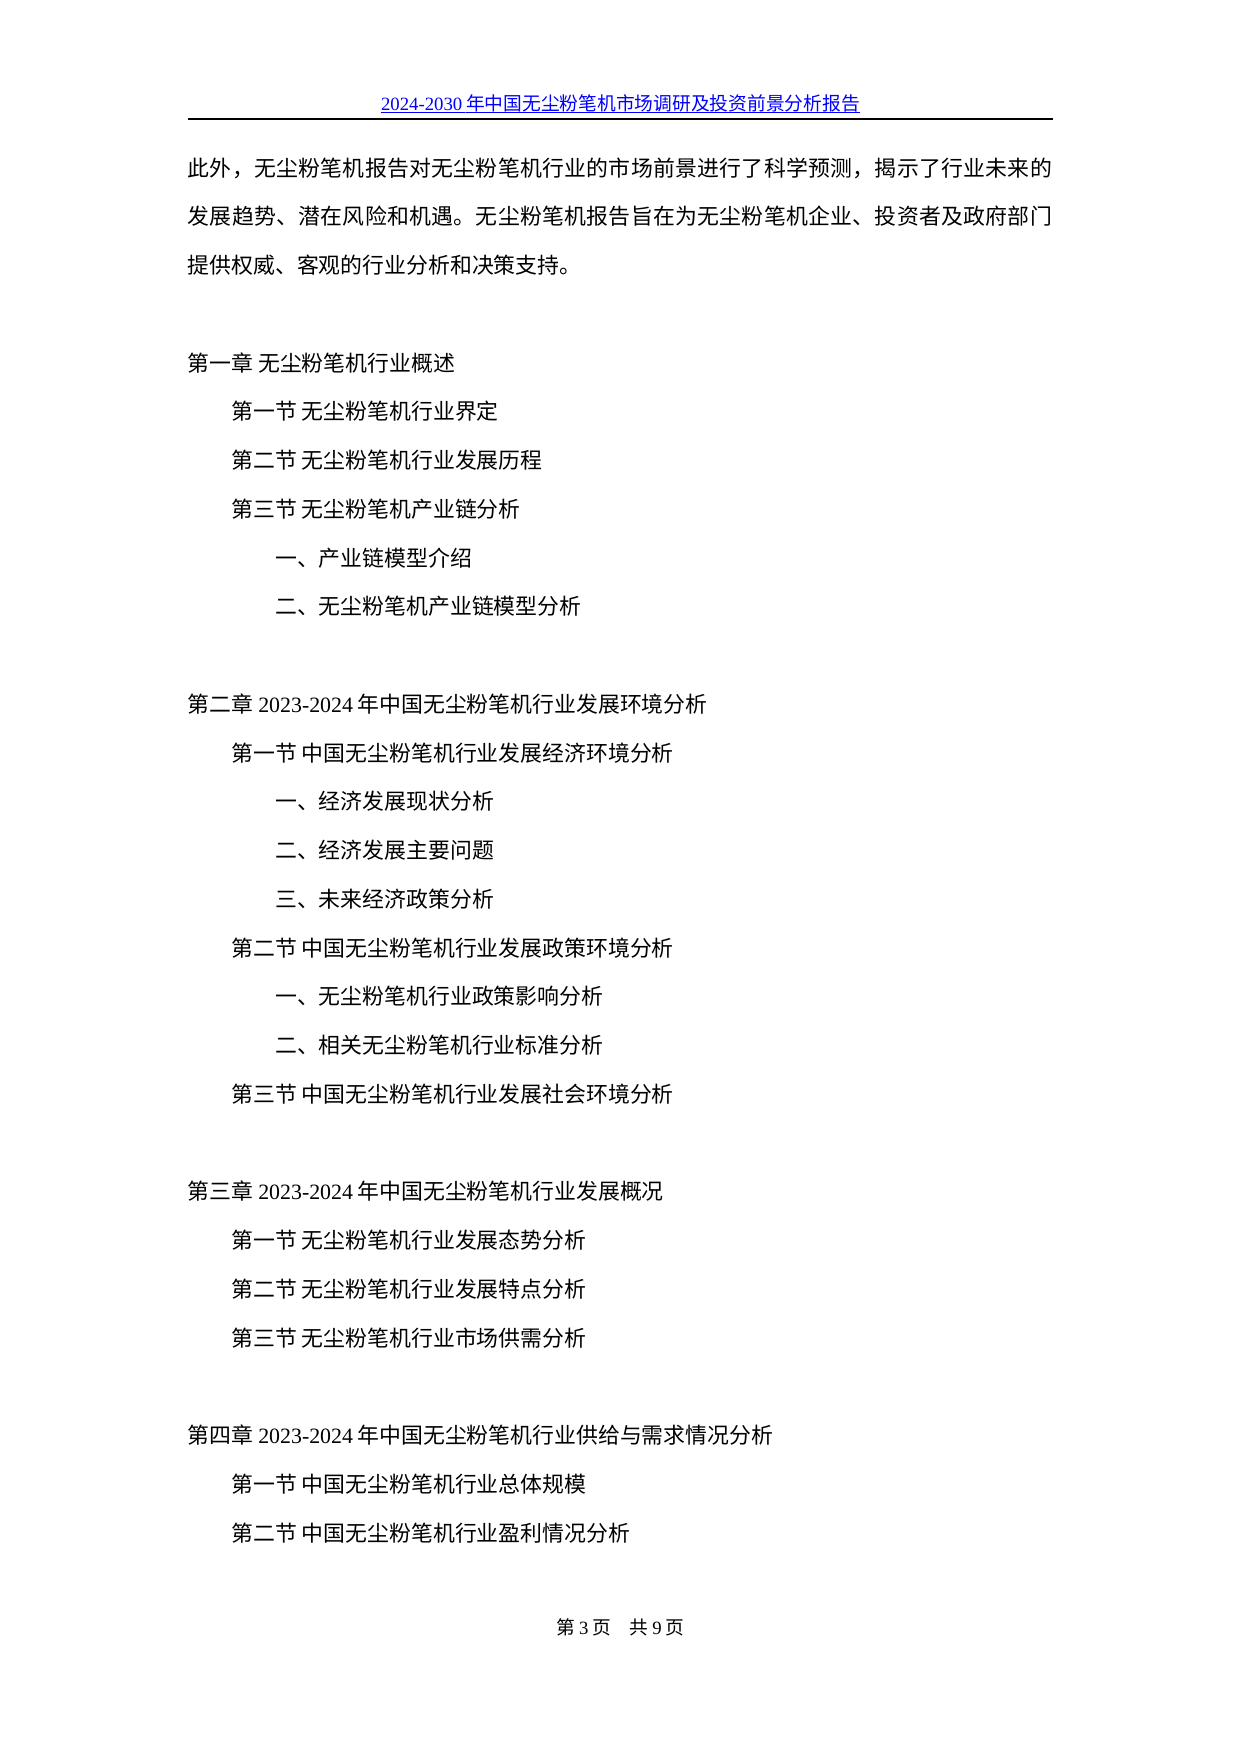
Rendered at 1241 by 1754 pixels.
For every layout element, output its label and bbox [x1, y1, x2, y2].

text [187, 150, 1053, 1548]
